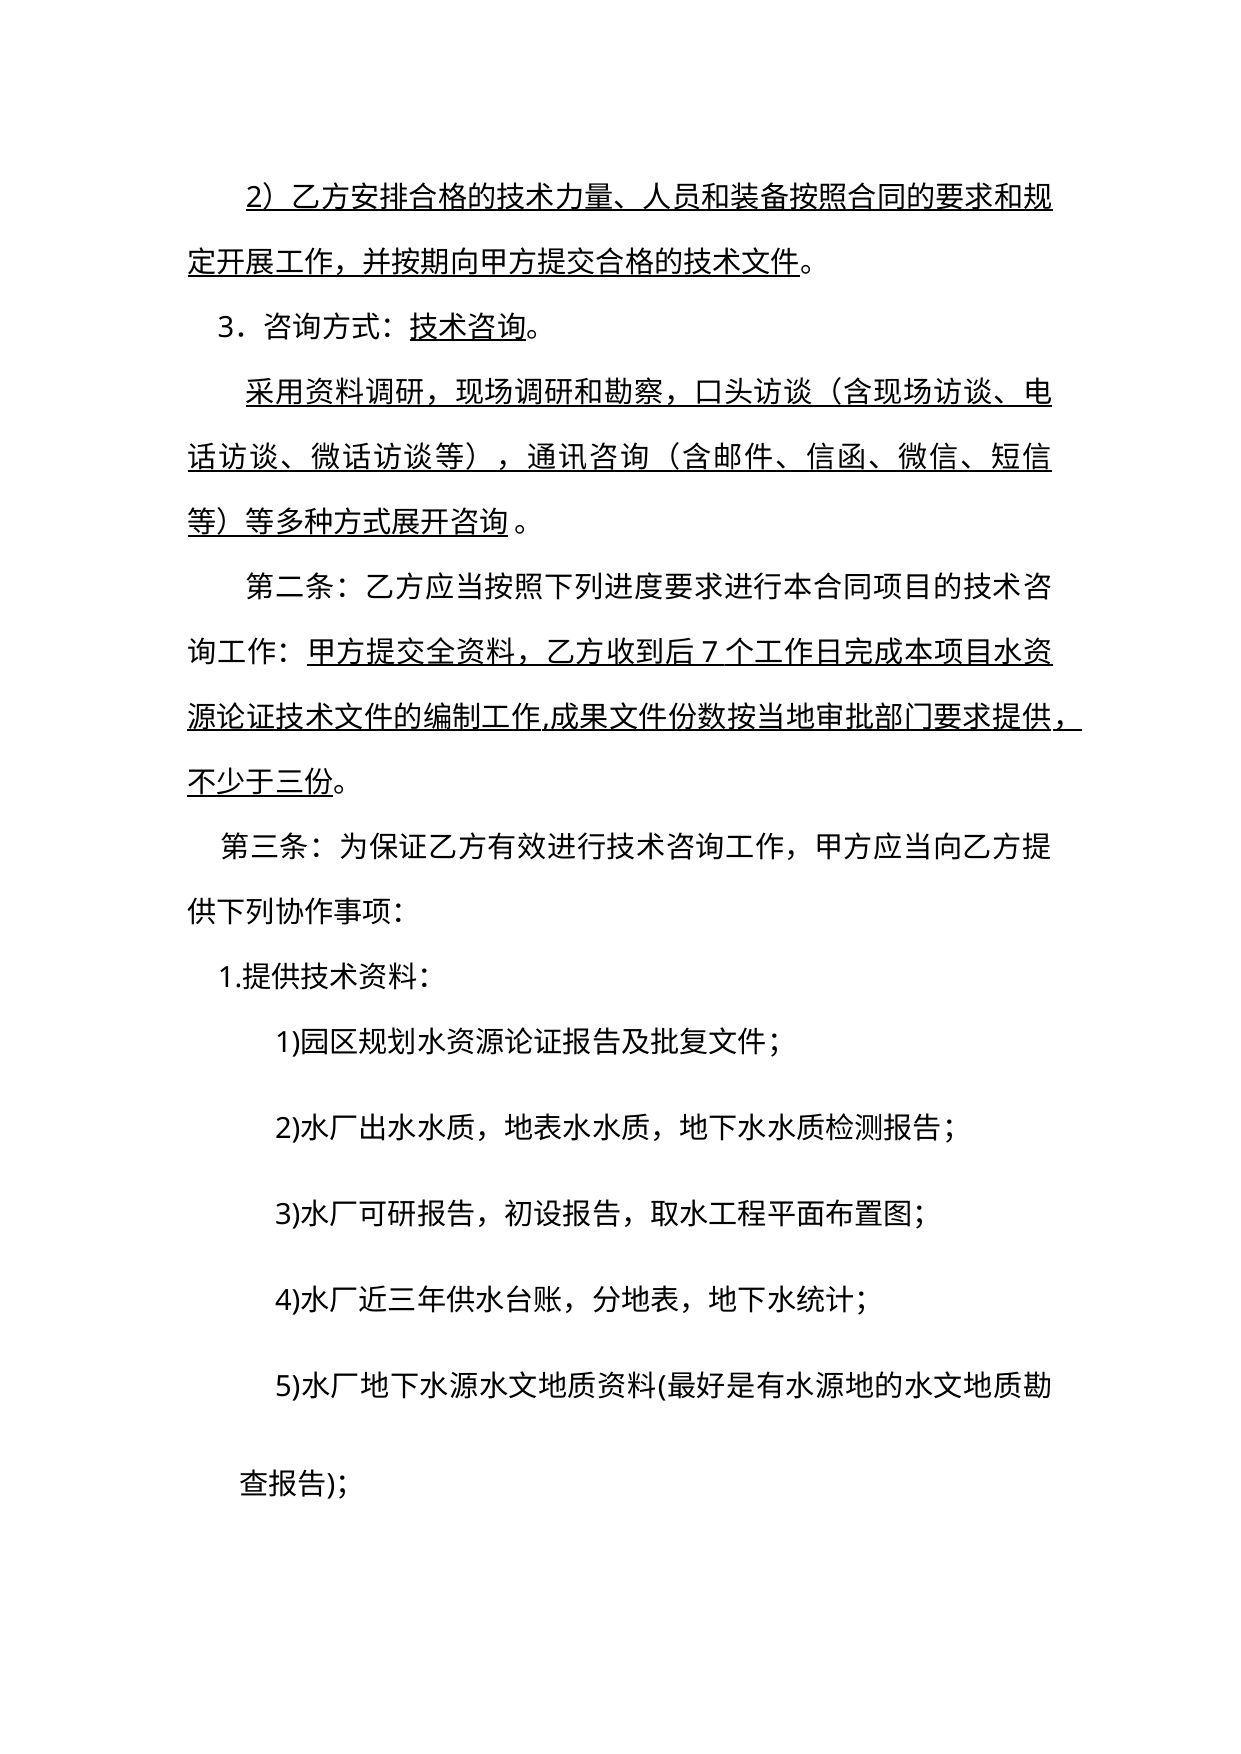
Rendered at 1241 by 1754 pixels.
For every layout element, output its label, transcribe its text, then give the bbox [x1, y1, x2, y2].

text 第三条：为保证乙方有效进行技术咨询工作，甲方应当向乙方提供下列协作事项： [187, 812, 1053, 942]
text 第二条：乙方应当按照下列进度要求进行本合同项目的技术咨询工作：甲方提交全资料，乙方收到后7个工作日完成本项目水资源论证技术文件的编制工作,成果文件份数按当地审批部门要求提供，不少于三份。 [187, 552, 1053, 812]
list 3)水厂可研报告，初设报告，取水工程平面布置图； [239, 1179, 1053, 1244]
text 3．咨询方式：技术咨询。 [187, 292, 1053, 357]
list 4)水厂近三年供水台账，分地表，地下水统计； [239, 1265, 1053, 1330]
text 1.提供技术资料： [187, 942, 1053, 1007]
list 1)园区规划水资源论证报告及批复文件； [187, 1007, 1053, 1072]
text 采用资料调研，现场调研和勘察，口头访谈（含现场访谈、电话访谈、微话访谈等），通讯咨询（含邮件、信函、微信、短信等）等多种方式展开咨询 。 [187, 357, 1053, 552]
text 2）乙方安排合格的技术力量、人员和装备按照合同的要求和规定开展工作，并按期向甲方提交合格的技术文件。 [187, 162, 1053, 292]
list 2)水厂出水水质，地表水水质，地下水水质检测报告； [239, 1093, 1053, 1158]
list 5)水厂地下水源水文地质资料(最好是有水源地的水文地质勘查报告)； [239, 1352, 1053, 1514]
